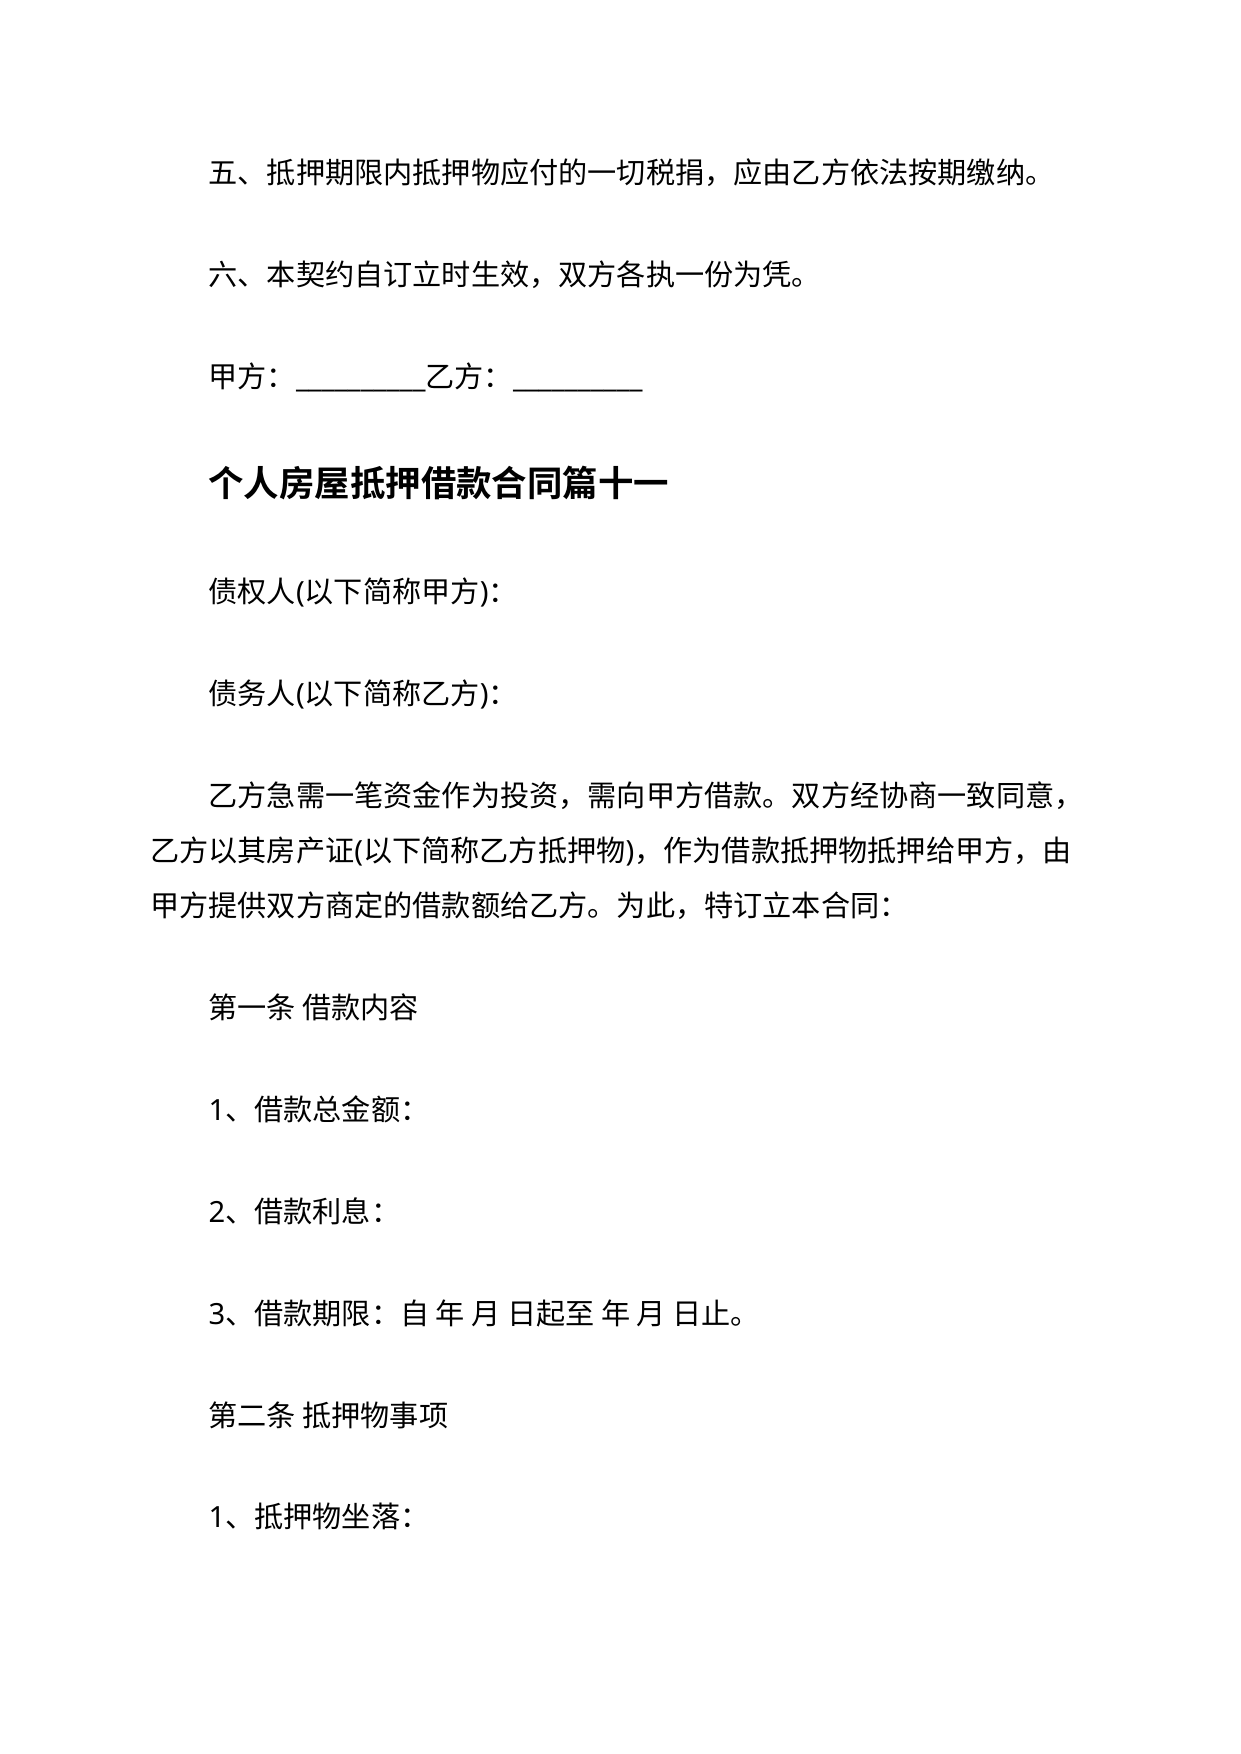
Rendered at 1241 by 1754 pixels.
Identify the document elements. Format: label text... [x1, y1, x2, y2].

text 1、抵押物坐落： [150, 1494, 1090, 1536]
text 第二条 抵押物事项 [150, 1392, 1090, 1434]
text 甲方：__________乙方：__________ [150, 353, 1090, 396]
text 五、抵押期限内抵押物应付的一切税捐，应由乙方依法按期缴纳。 [150, 150, 1090, 192]
text 第一条 借款内容 [150, 984, 1090, 1027]
text 债权人(以下简称甲方)： [150, 569, 1090, 611]
text 1、借款总金额： [150, 1086, 1090, 1129]
text 六、本契约自订立时生效，双方各执一份为凭。 [150, 252, 1090, 294]
text 2、借款利息： [150, 1188, 1090, 1231]
text 债务人(以下简称乙方)： [150, 671, 1090, 713]
text 乙方急需一笔资金作为投资，需向甲方借款。双方经协商一致同意，乙方以其房产证(以下简称乙方抵押物)，作为借款抵押物抵押给甲方，由甲方提供双方商定的借款额给乙方。为此，特订立本合同： [150, 773, 1090, 925]
text 个人房屋抵押借款合同篇十一 [150, 456, 1090, 507]
text 3、借款期限：自 年 月 日起至 年 月 日止。 [150, 1290, 1090, 1333]
